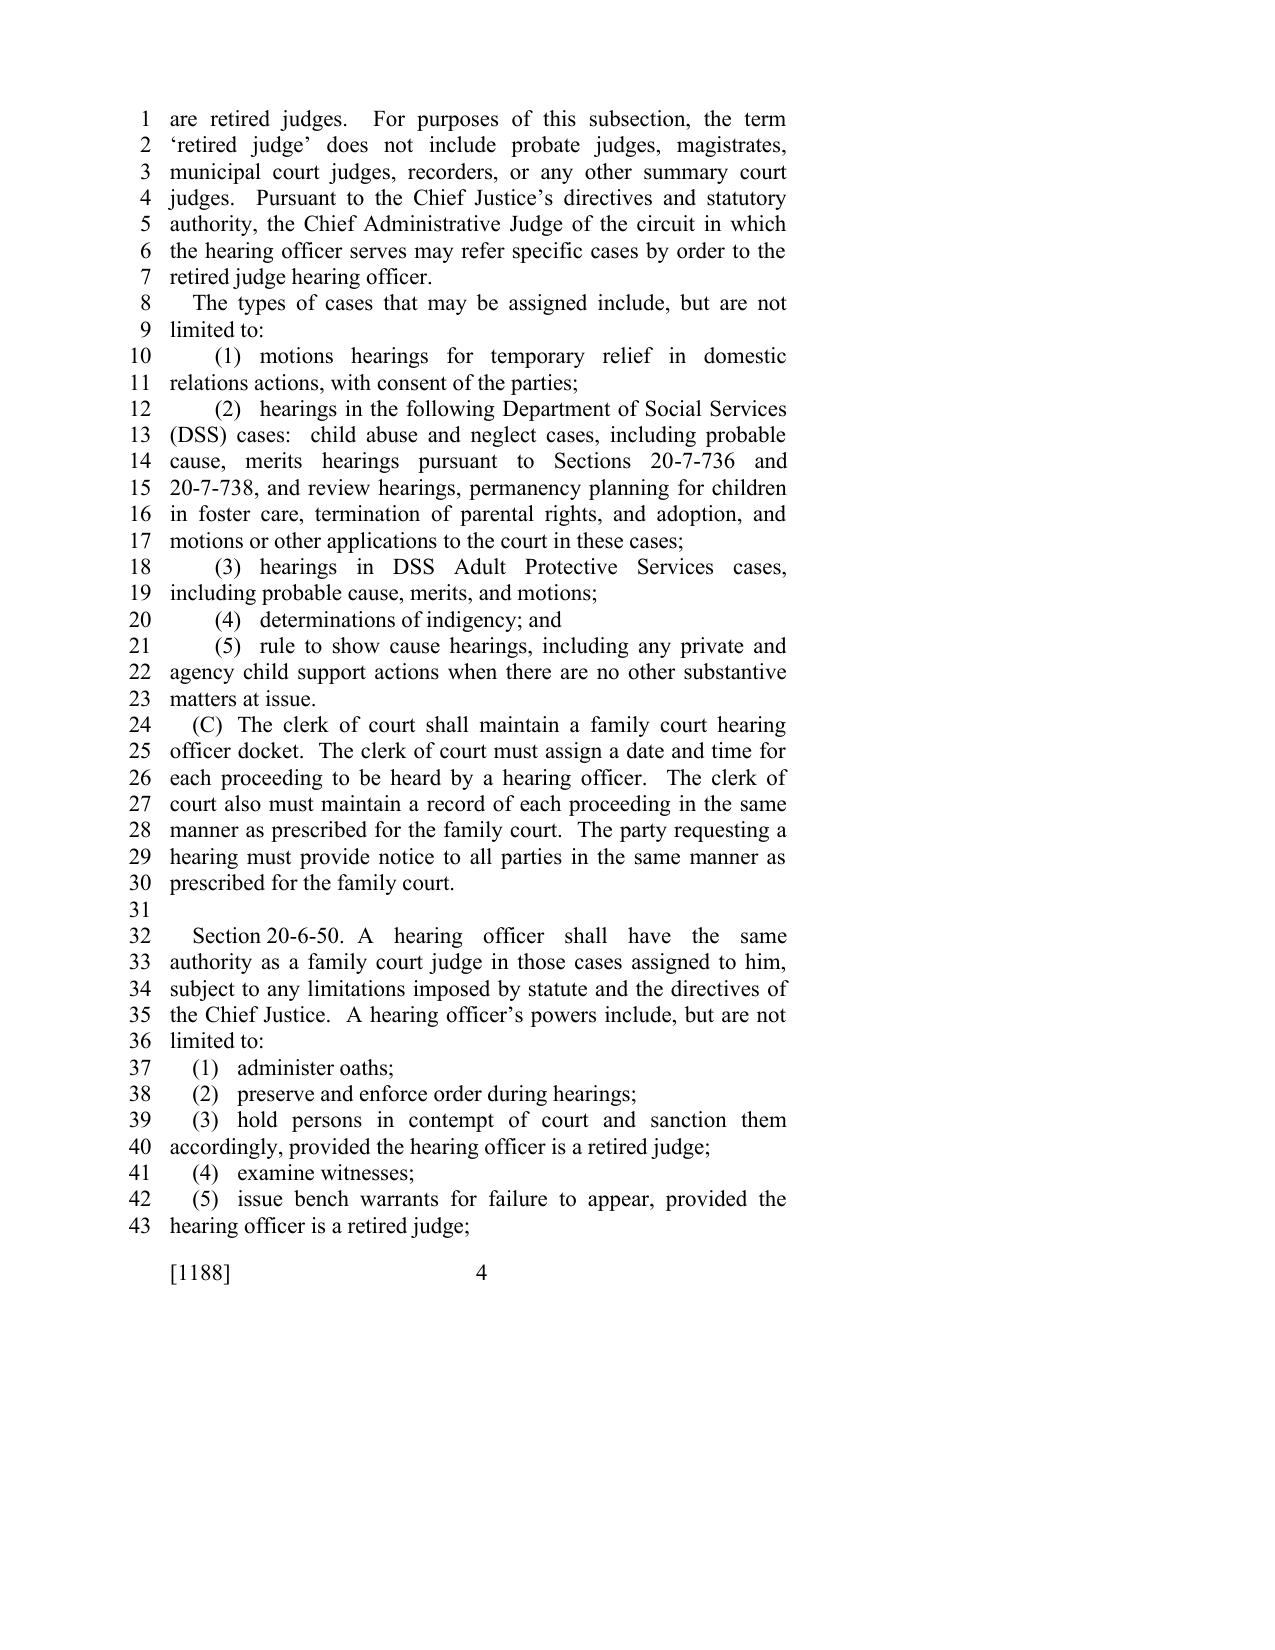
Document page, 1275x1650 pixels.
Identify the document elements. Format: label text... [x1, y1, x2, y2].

text (2) hearings in the following Department of Social Services (DSS) cases: child abuse and neglect cases, including probable cause, merits hearings pursuant to Sections 20-7-736 and 20-7-738, and review hearings, permanency planning for children in foster care, termination of parental rights, and adoption, and motions or other applications to the court in these cases; [169, 395, 787, 553]
text (1) motions hearings for temporary relief in domestic relations actions, with consent of the parties; [169, 342, 787, 395]
text (4) determinations of indigency; and [169, 606, 787, 632]
text (1) administer oaths; [169, 1054, 787, 1080]
text (4) examine witnesses; [169, 1159, 787, 1186]
text (3) hearings in DSS Adult Protective Services cases, including probable cause, merits, and motions; [169, 553, 787, 606]
text The types of cases that may be assigned include, but are not limited to: [169, 289, 787, 342]
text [169, 105, 787, 289]
text (5) issue bench warrants for failure to appear, provided the hearing officer is a retired judge; [169, 1186, 787, 1238]
text (C) The clerk of court shall maintain a family court hearing officer docket. The clerk of court must assign a date and time for each proceeding to be heard by a hearing officer. The clerk of court also must maintain a record of each proceeding in the same manner as prescribed for the family court. The party requesting a hearing must provide notice to all parties in the same manner as prescribed for the family court. [169, 711, 787, 896]
text Section 20-6-50. A hearing officer shall have the same authority as a family court judge in those cases assigned to him, subject to any limitations imposed by statute and the directives of the Chief Justice. A hearing officer’s powers include, but are not limited to: [169, 922, 787, 1054]
text (2) preserve and enforce order during hearings; [169, 1080, 787, 1106]
text (5) rule to show cause hearings, including any private and agency child support actions when there are no other substantive matters at issue. [169, 632, 787, 711]
text (3) hold persons in contempt of court and sanction them accordingly, provided the hearing officer is a retired judge; [169, 1106, 787, 1159]
